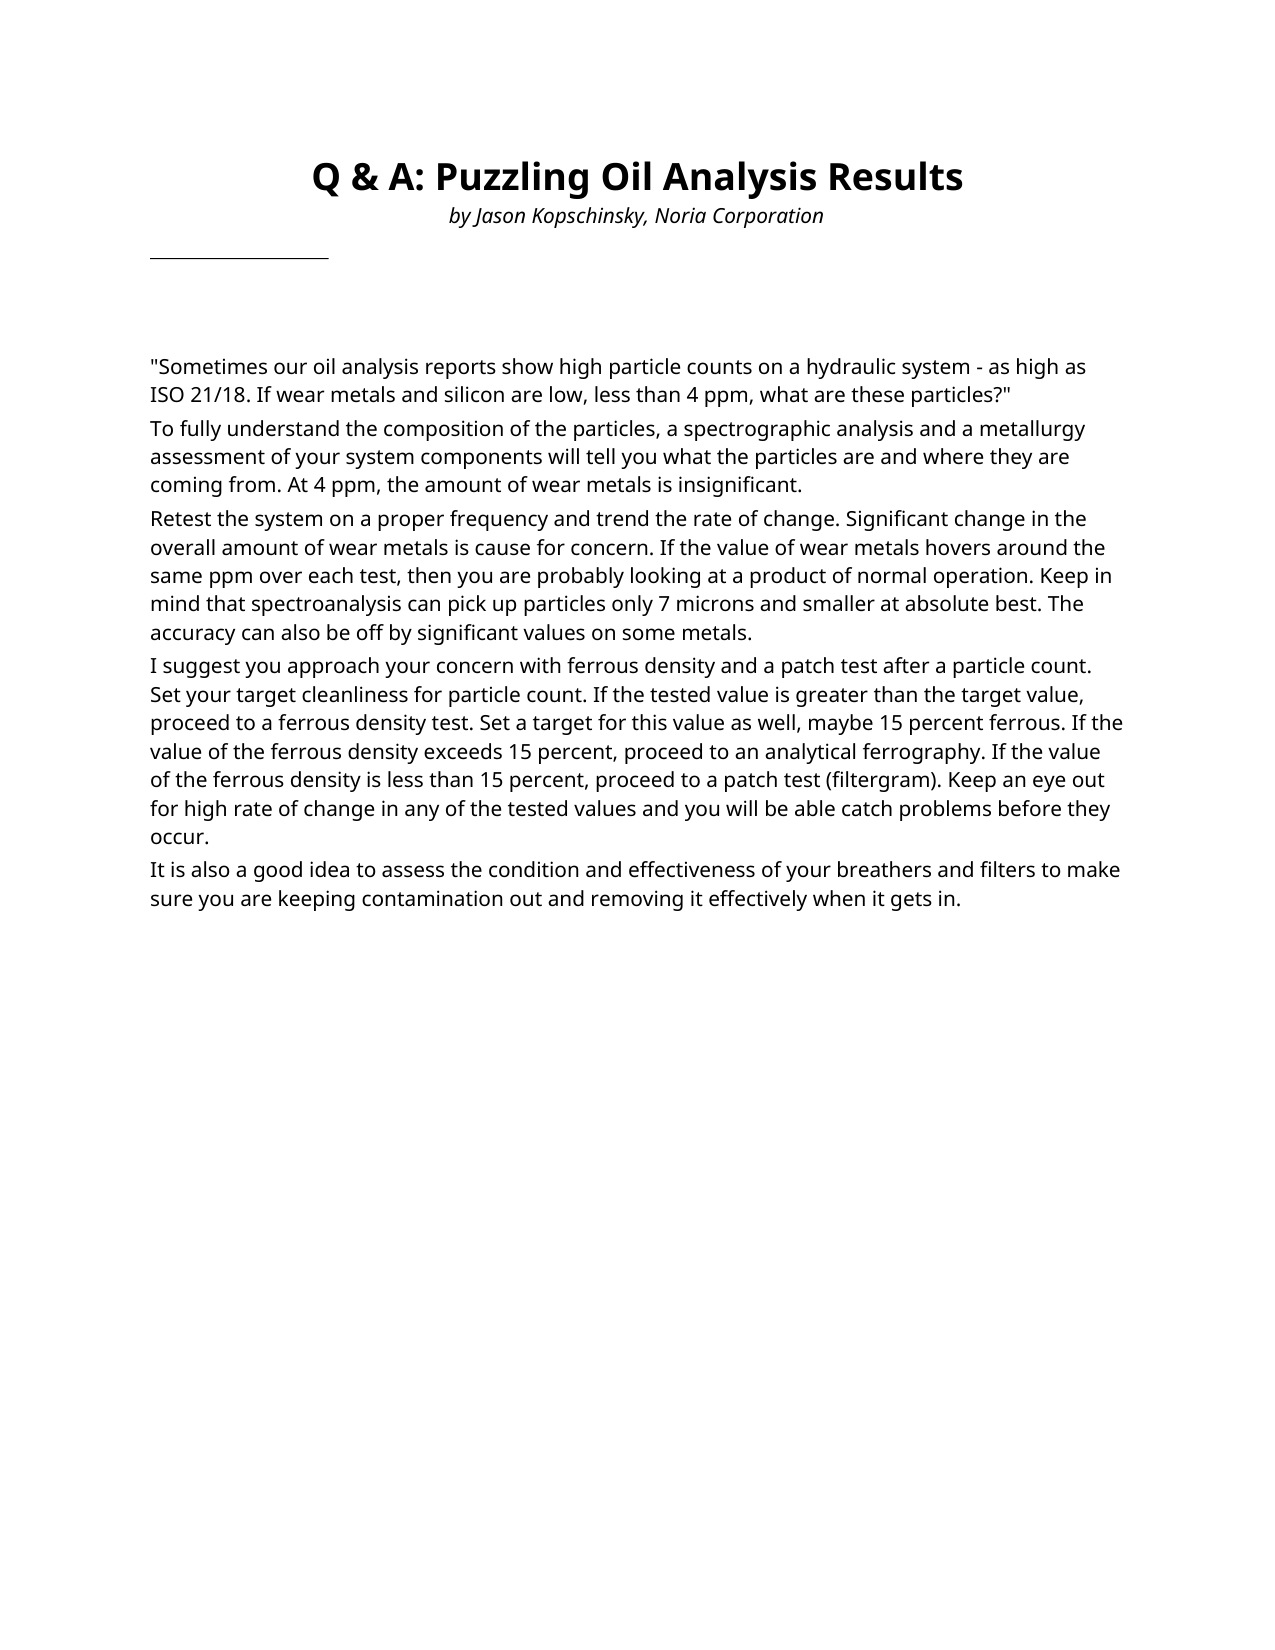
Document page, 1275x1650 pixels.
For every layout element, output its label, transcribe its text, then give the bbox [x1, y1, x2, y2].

text Q & A: Puzzling Oil Analysis Results by Jason Kopschinsky, Noria Corporation [150, 150, 1125, 229]
text It is also a good idea to assess the condition and effectiveness of your breathers and filters to make sure you are keeping contamination out and removing it effectively when it gets in. [150, 856, 1125, 912]
text To fully understand the composition of the particles, a spectrographic analysis and a metallurgy assessment of your system components will tell you what the particles are and where they are coming from. At 4 ppm, the amount of wear metals is insignificant. [150, 414, 1125, 499]
text "Sometimes our oil analysis reports show high particle counts on a hydraulic system - as high as ISO 21/18. If wear metals and silicon are low, less than 4 ppm, what are these particles?" [150, 352, 1125, 409]
text I suggest you approach your concern with ferrous density and a patch test after a particle count. Set your target cleanliness for particle count. If the tested value is greater than the target value, proceed to a ferrous density test. Set a target for this value as well, maybe 15 percent ferrous. If the value of the ferrous density exceeds 15 percent, proceed to an analytical ferrography. If the value of the ferrous density is less than 15 percent, proceed to a patch test (filtergram). Keep an eye out for high rate of change in any of the tested values and you will be able catch problems before they occur. [150, 651, 1125, 851]
text Retest the system on a proper frequency and trend the rate of change. Significant change in the overall amount of wear metals is cause for concern. If the value of wear metals hovers around the same ppm over each test, then you are probably looking at a product of normal operation. Keep in mind that spectroanalysis can pick up particles only 7 microns and smaller at absolute best. The accuracy can also be off by significant values on some metals. [150, 504, 1125, 646]
